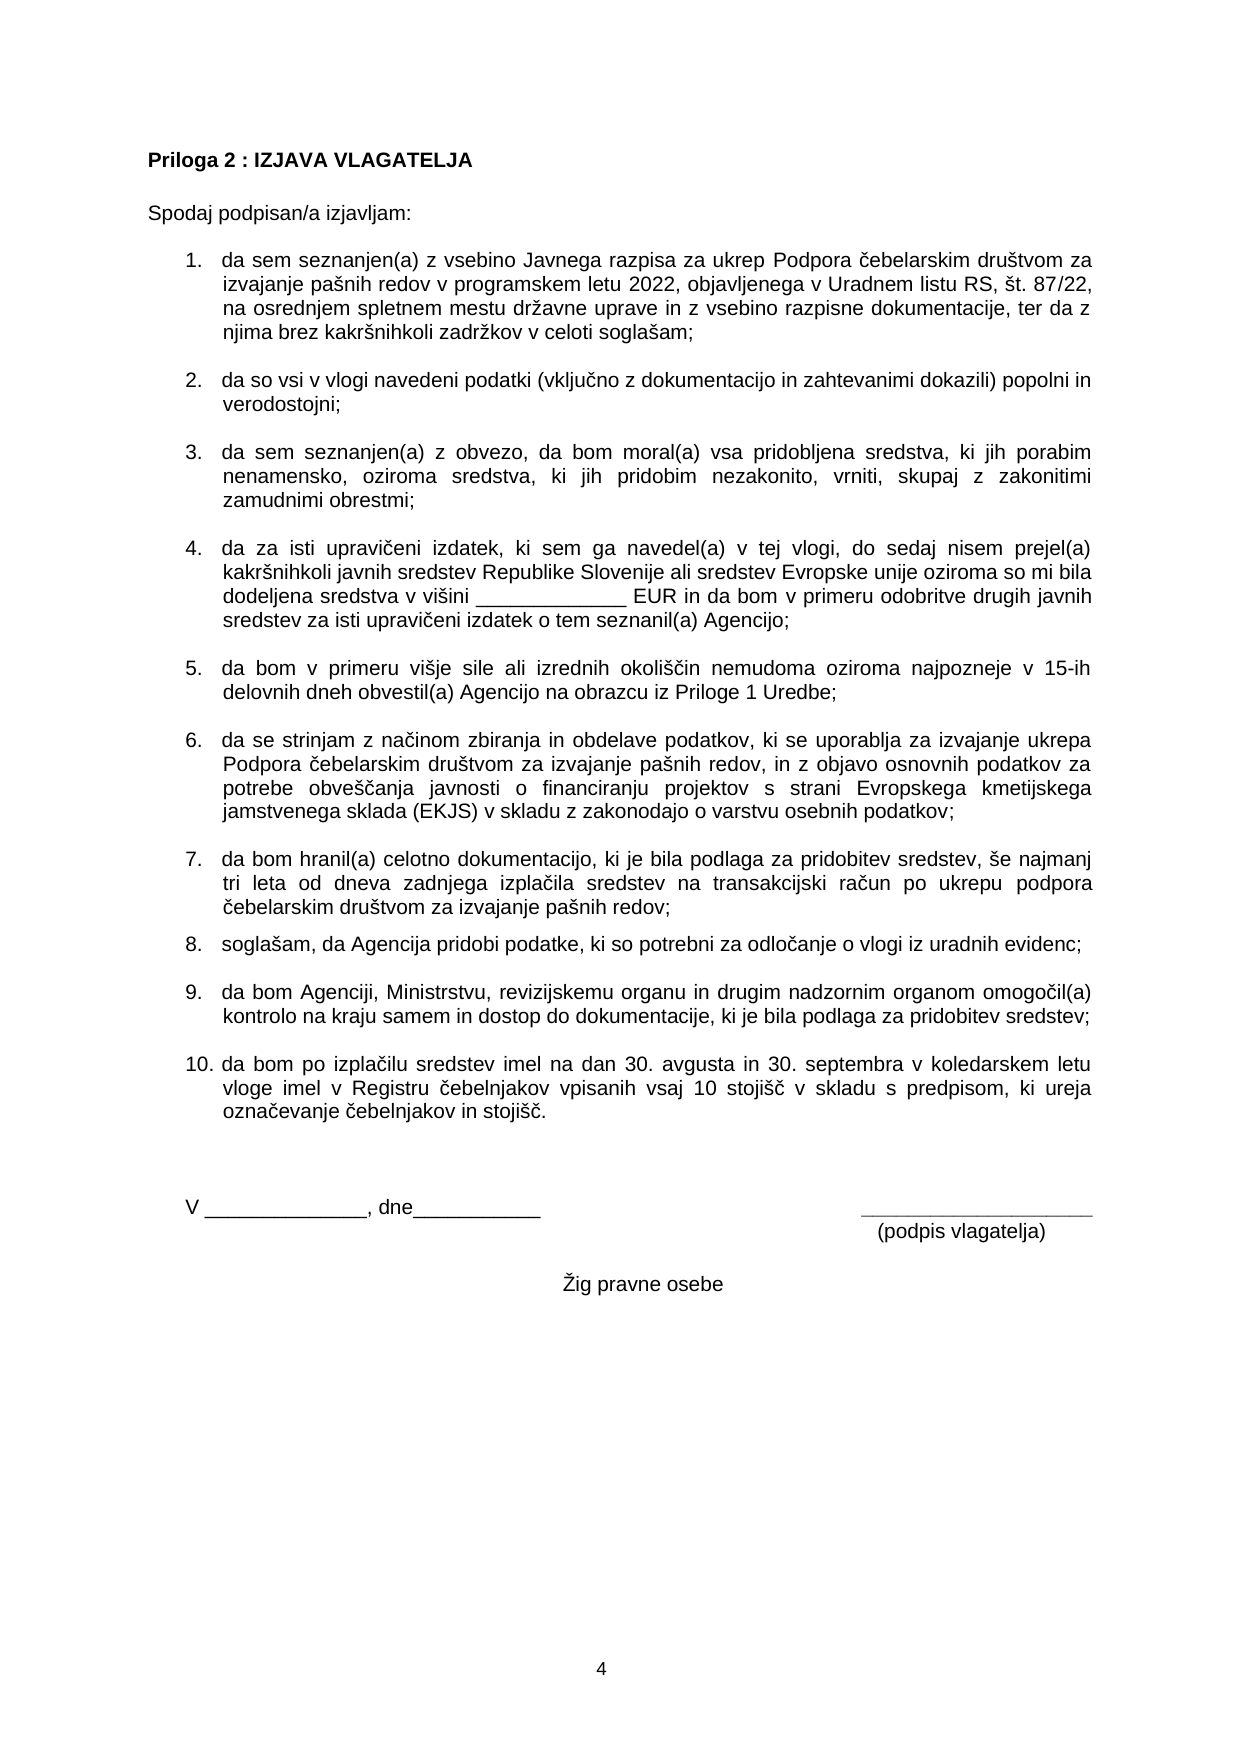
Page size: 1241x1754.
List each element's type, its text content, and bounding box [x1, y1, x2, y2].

list da bom v primeru višje sile ali izrednih okoliščin nemudoma oziroma najpozneje v 15-ih delovnih dneh obvestil(a) Agencijo na obrazcu iz Priloge 1 Uredbe; [185, 656, 1092, 703]
list da so vsi v vlogi navedeni podatki (vključno z dokumentacijo in zahtevanimi dokazili) popolni in verodostojni; [185, 368, 1092, 416]
list da bom hranil(a) celotno dokumentacijo, ki je bila podlaga za pridobitev sredstev, še najmanj tri leta od dneva zadnjega izplačila sredstev na transakcijski račun po ukrepu podpora čebelarskim društvom za izvajanje pašnih redov; [185, 847, 1092, 919]
list da sem seznanjen(a) z vsebino Javnega razpisa za ukrep Podpora čebelarskim društvom za izvajanje pašnih redov v programskem letu 2022, objavljenega v Uradnem listu RS, št. 87/22, na osrednjem spletnem mestu državne uprave in z vsebino razpisne dokumentacije, ter da z njima brez kakršnihkoli zadržkov v celoti soglašam; [185, 248, 1092, 344]
text (podpis vlagatelja) [185, 1219, 1092, 1243]
text V ______________, dne___________ ____________________ [185, 1195, 1092, 1219]
list da za isti upravičeni izdatek, ki sem ga navedel(a) v tej vlogi, do sedaj nisem prejel(a) kakršnihkoli javnih sredstev Republike Slovenije ali sredstev Evropske unije oziroma so mi bila dodeljena sredstva v višini _____________ EUR in da bom v primeru odobritve drugih javnih sredstev za isti upravičeni izdatek o tem seznanil(a) Agencijo; [185, 536, 1092, 632]
list da bom Agenciji, Ministrstvu, revizijskemu organu in drugim nadzornim organom omogočil(a) kontrolo na kraju samem in dostop do dokumentacije, ki je bila podlaga za pridobitev sredstev; [185, 979, 1092, 1027]
list da bom po izplačilu sredstev imel na dan 30. avgusta in 30. septembra v koledarskem letu vloge imel v Registru čebelnjakov vpisanih vsaj 10 stojišč v skladu s predpisom, ki ureja označevanje čebelnjakov in stojišč. [185, 1051, 1092, 1123]
list soglašam, da Agencija pridobi podatke, ki so potrebni za odločanje o vlogi iz uradnih evidenc; [185, 932, 1092, 956]
list da se strinjam z načinom zbiranja in obdelave podatkov, ki se uporablja za izvajanje ukrepa Podpora čebelarskim društvom za izvajanje pašnih redov, in z objavo osnovnih podatkov za potrebe obveščanja javnosti o financiranju projektov s strani Evropskega kmetijskega jamstvenega sklada (EKJS) v skladu z zakonodajo o varstvu osebnih podatkov; [185, 727, 1092, 823]
list da sem seznanjen(a) z obvezo, da bom moral(a) vsa pridobljena sredstva, ki jih porabim nenamensko, oziroma sredstva, ki jih pridobim nezakonito, vrniti, skupaj z zakonitimi zamudnimi obrestmi; [185, 440, 1092, 512]
text Priloga 2 : IZJAVA VLAGATELJA [148, 148, 1092, 172]
text Žig pravne osebe [443, 1272, 1092, 1296]
text Spodaj podpisan/a izjavljam: [148, 200, 1092, 224]
